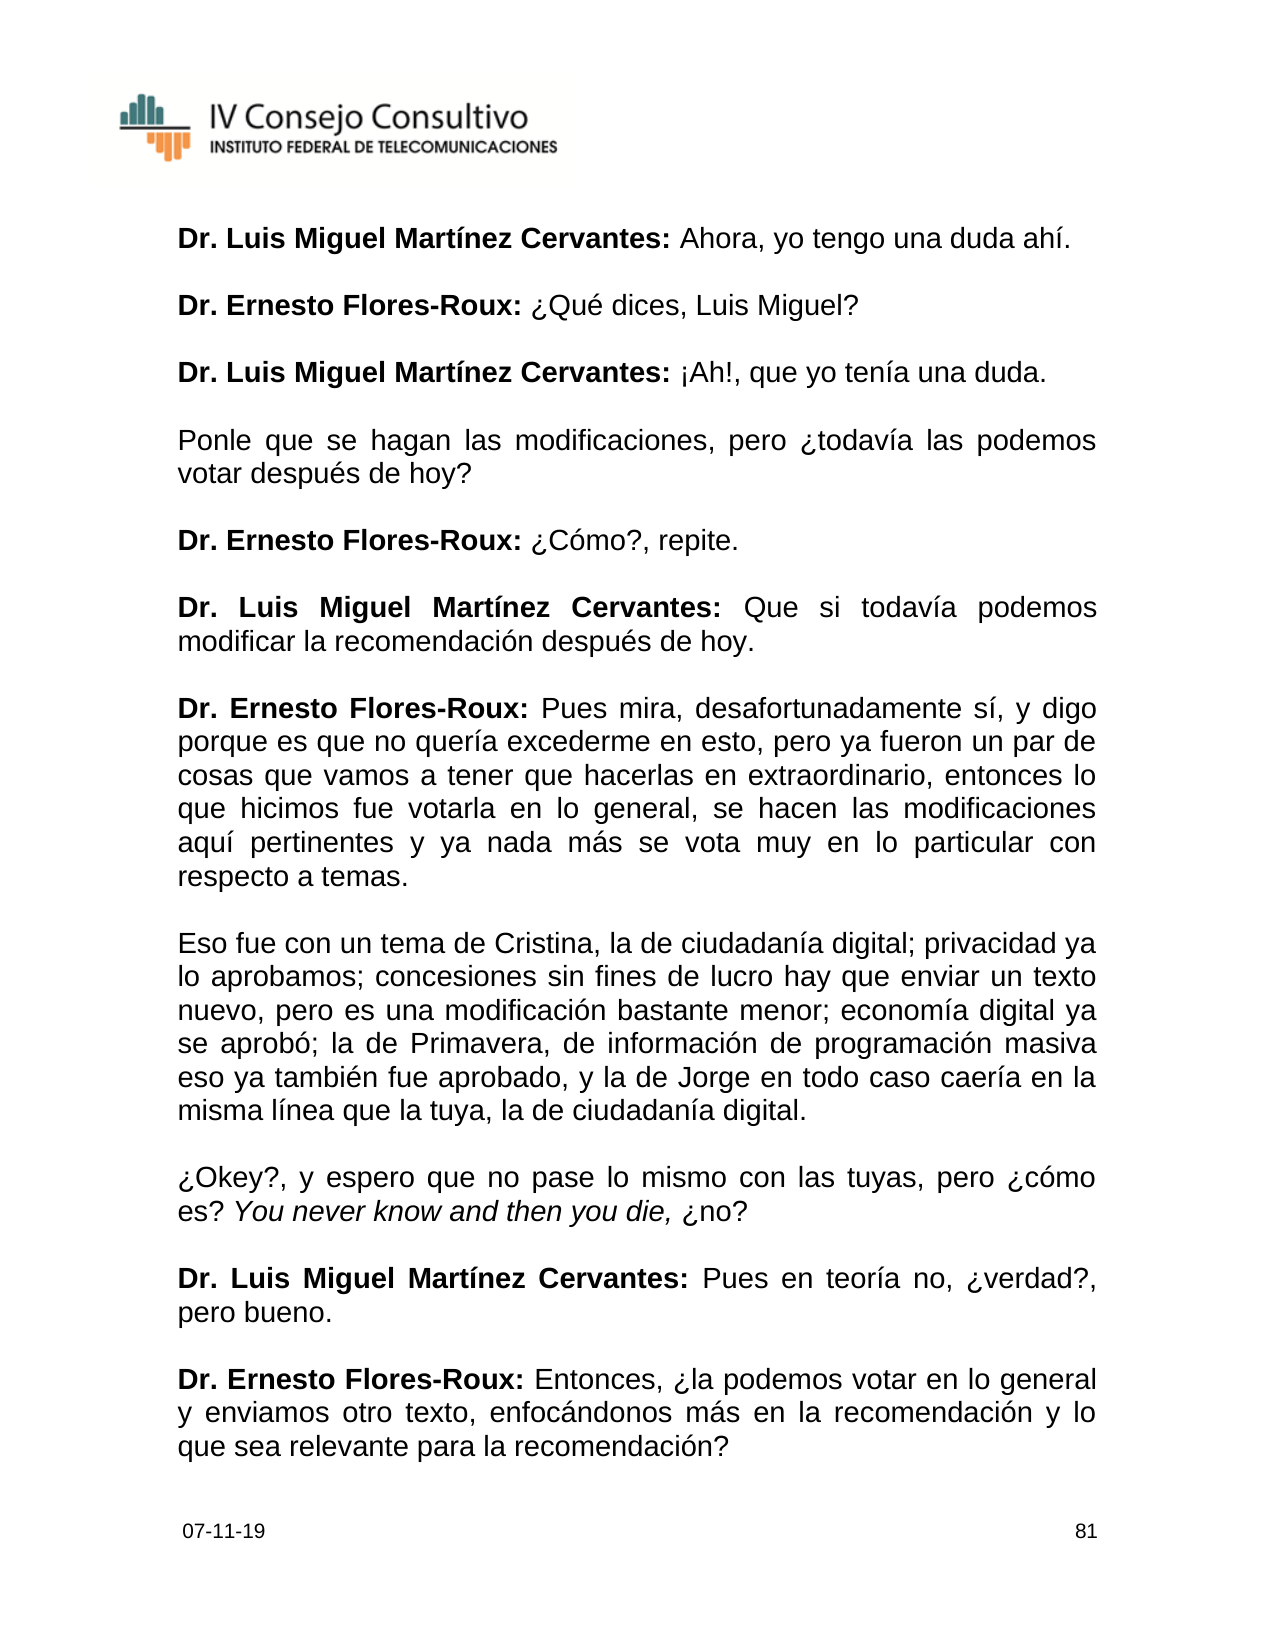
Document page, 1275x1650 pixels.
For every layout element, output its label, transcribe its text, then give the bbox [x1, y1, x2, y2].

text Dr. Ernesto Flores-Roux: ¿Cómo?, repite. [177, 523, 1098, 557]
text Dr. Ernesto Flores-Roux: Pues mira, desafortunadamente sí, y digo porque es que no quería excederme en esto, pero ya fueron un par de cosas que vamos a tener que hacerlas en extraordinario, entonces lo que hicimos fue votarla en lo general, se hacen las modificaciones aquí pertinentes y ya nada más se vota muy en lo particular con respecto a temas. [177, 691, 1098, 892]
picture [88, 73, 577, 188]
text Dr. Luis Miguel Martínez Cervantes: ¡Ah!, que yo tenía una duda. [177, 356, 1098, 389]
text Dr. Luis Miguel Martínez Cervantes: Que si todavía podemos modificar la recomendación después de hoy. [177, 590, 1098, 657]
text Dr. Ernesto Flores-Roux: Entonces, ¿la podemos votar en lo general y enviamos otro texto, enfocándonos más en la recomendación y lo que sea relevante para la recomendación? [177, 1362, 1098, 1462]
text ¿Okey?, y espero que no pase lo mismo con las tuyas, pero ¿cómo es? You never know and then you die, ¿no? [177, 1161, 1098, 1228]
text Dr. Ernesto Flores-Roux: ¿Qué dices, Luis Miguel? [177, 288, 1098, 322]
text Ponle que se hagan las modificaciones, pero ¿todavía las podemos votar después de hoy? [177, 423, 1098, 490]
text Dr. Luis Miguel Martínez Cervantes: Pues en teoría no, ¿verdad?, pero bueno. [177, 1261, 1098, 1328]
text Dr. Luis Miguel Martínez Cervantes: Ahora, yo tengo una duda ahí. [177, 221, 1098, 255]
text Eso fue con un tema de Cristina, la de ciudadanía digital; privacidad ya lo aprobamos; concesiones sin fines de lucro hay que enviar un texto nuevo, pero es una modificación bastante menor; economía digital ya se aprobó; la de Primavera, de información de programación masiva eso ya también fue aprobado, y la de Jorge en todo caso caería en la misma línea que la tuya, la de ciudadanía digital. [177, 926, 1098, 1127]
